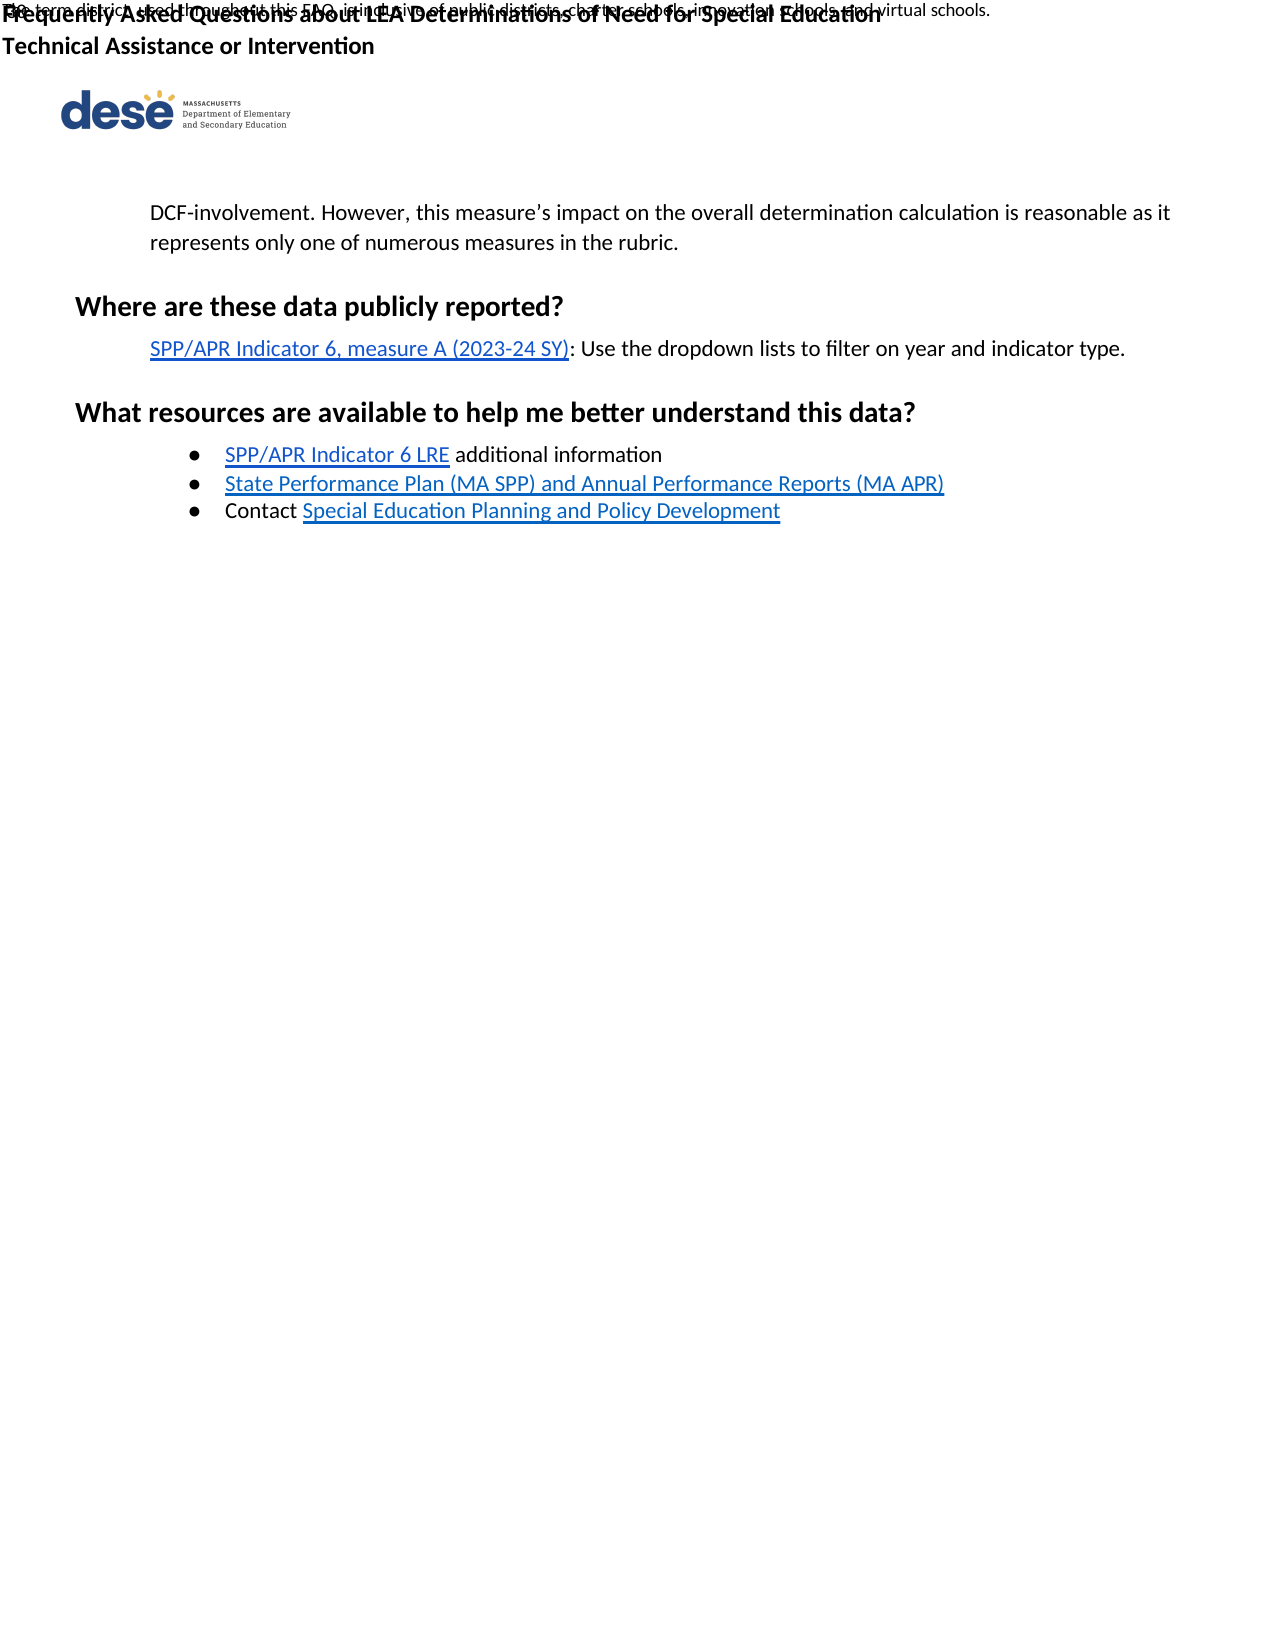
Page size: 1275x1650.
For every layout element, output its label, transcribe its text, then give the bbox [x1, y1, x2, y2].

text DCF-involvement. However, this measure’s impact on the overall determination calculation is reasonable as it represents only one of numerous measures in the rubric. [150, 198, 1237, 256]
list SPP/APR Indicator 6 LRE additional information [187, 441, 1237, 469]
picture [54, 78, 297, 147]
list State Performance Plan (MA SPP) and Annual Performance Reports (MA APR) [187, 469, 1237, 497]
subtitle Where are these data publicly reported? [75, 288, 1237, 323]
text SPP/APR Indicator 6, measure A (2023-24 SY): Use the dropdown lists to filter on year and indicator type. [150, 334, 1237, 362]
subtitle What resources are available to help me better understand this data? [75, 394, 1237, 429]
list Contact Special Education Planning and Policy Development [187, 497, 1237, 525]
